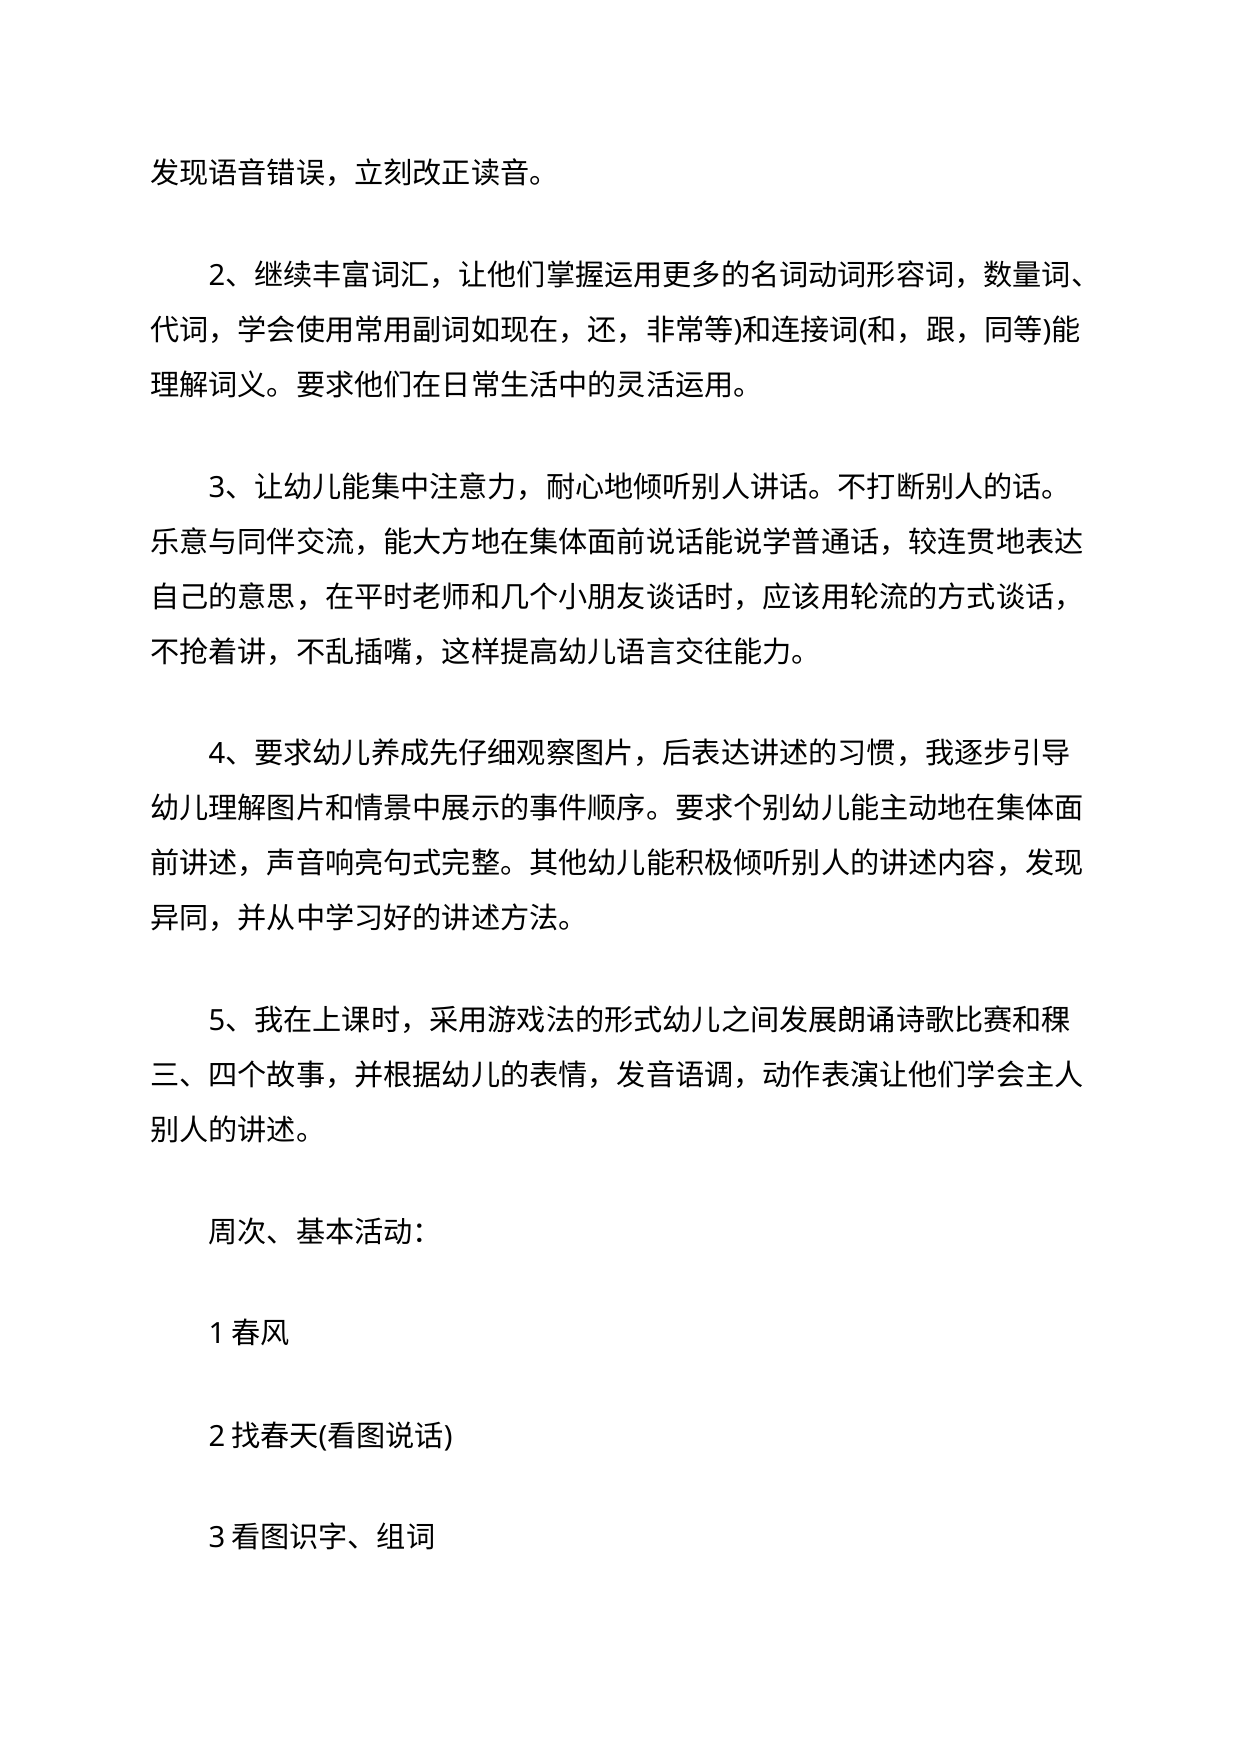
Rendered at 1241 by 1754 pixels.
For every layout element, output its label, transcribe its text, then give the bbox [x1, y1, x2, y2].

text 1春风 [150, 1310, 1090, 1352]
text 3看图识字、组词 [150, 1514, 1090, 1556]
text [150, 150, 1090, 192]
text 2找春天(看图说话) [150, 1412, 1090, 1454]
text 5、我在上课时，采用游戏法的形式幼儿之间发展朗诵诗歌比赛和稞三、四个故事，并根据幼儿的表情，发音语调，动作表演让他们学会主人别人的讲述。 [150, 997, 1090, 1149]
text 4、要求幼儿养成先仔细观察图片，后表达讲述的习惯，我逐步引导幼儿理解图片和情景中展示的事件顺序。要求个别幼儿能主动地在集体面前讲述，声音响亮句式完整。其他幼儿能积极倾听别人的讲述内容，发现异同，并从中学习好的讲述方法。 [150, 730, 1090, 937]
text 3、让幼儿能集中注意力，耐心地倾听别人讲话。不打断别人的话。乐意与同伴交流，能大方地在集体面前说话能说学普通话，较连贯地表达自己的意思，在平时老师和几个小朋友谈话时，应该用轮流的方式谈话，不抢着讲，不乱插嘴，这样提高幼儿语言交往能力。 [150, 463, 1090, 671]
text 周次、基本活动： [150, 1208, 1090, 1251]
text 2、继续丰富词汇，让他们掌握运用更多的名词动词形容词，数量词、代词，学会使用常用副词如现在，还，非常等)和连接词(和，跟，同等)能理解词义。要求他们在日常生活中的灵活运用。 [150, 252, 1090, 404]
